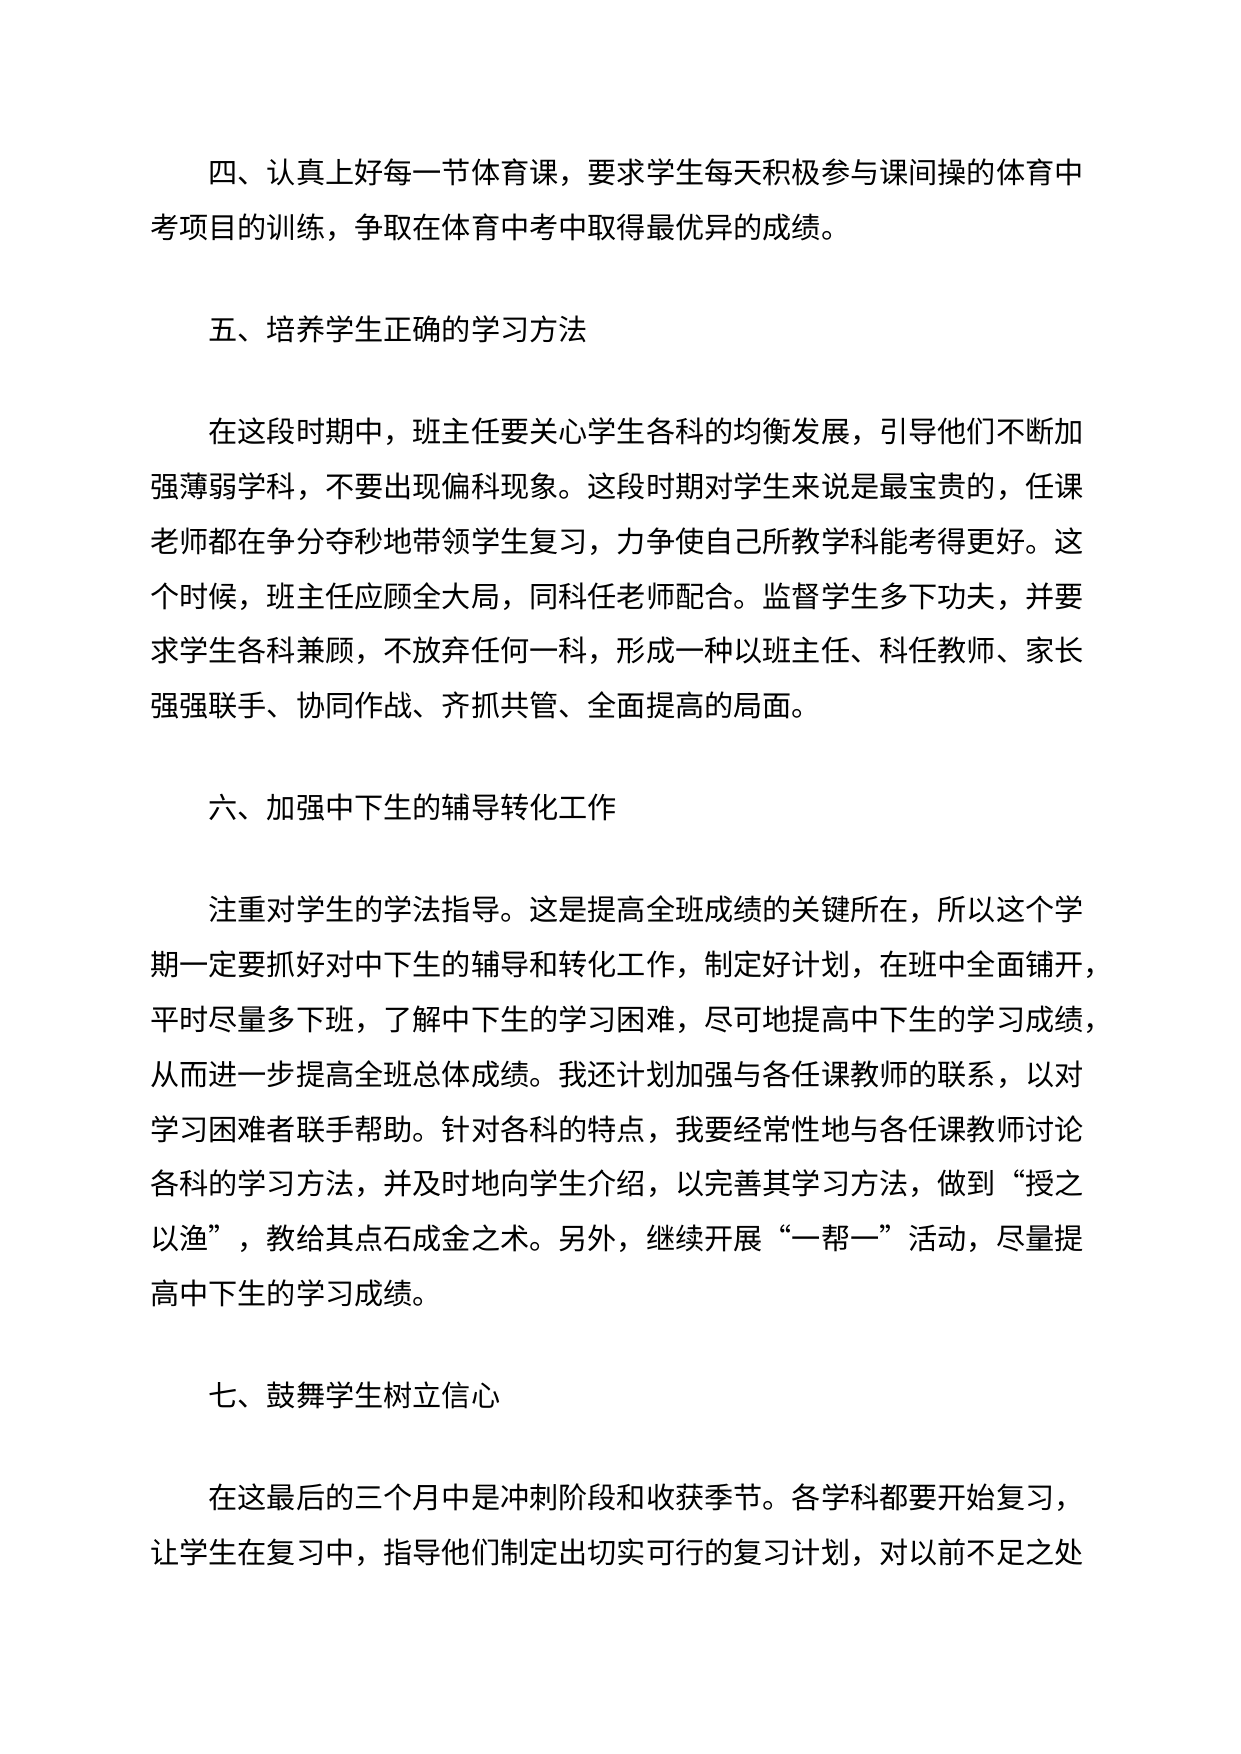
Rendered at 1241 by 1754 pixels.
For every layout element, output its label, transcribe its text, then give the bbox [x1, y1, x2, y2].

text 五、培养学生正确的学习方法 [150, 307, 1090, 349]
text 在这段时期中，班主任要关心学生各科的均衡发展，引导他们不断加强薄弱学科，不要出现偏科现象。这段时期对学生来说是最宝贵的，任课老师都在争分夺秒地带领学生复习，力争使自己所教学科能考得更好。这个时候，班主任应顾全大局，同科任老师配合。监督学生多下功夫，并要求学生各科兼顾，不放弃任何一科，形成一种以班主任、科任教师、家长强强联手、协同作战、齐抓共管、全面提高的局面。 [150, 408, 1090, 725]
text 七、鼓舞学生树立信心 [150, 1372, 1090, 1415]
text 注重对学生的学法指导。这是提高全班成绩的关键所在，所以这个学期一定要抓好对中下生的辅导和转化工作，制定好计划，在班中全面铺开，平时尽量多下班，了解中下生的学习困难，尽可地提高中下生的学习成绩，从而进一步提高全班总体成绩。我还计划加强与各任课教师的联系，以对学习困难者联手帮助。针对各科的特点，我要经常性地与各任课教师讨论各科的学习方法，并及时地向学生介绍，以完善其学习方法，做到“授之以渔”，教给其点石成金之术。另外，继续开展“一帮一”活动，尽量提高中下生的学习成绩。 [150, 886, 1090, 1313]
text 四、认真上好每一节体育课，要求学生每天积极参与课间操的体育中考项目的训练，争取在体育中考中取得最优异的成绩。 [150, 150, 1090, 247]
text 六、加强中下生的辅导转化工作 [150, 785, 1090, 827]
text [150, 1474, 1090, 1571]
